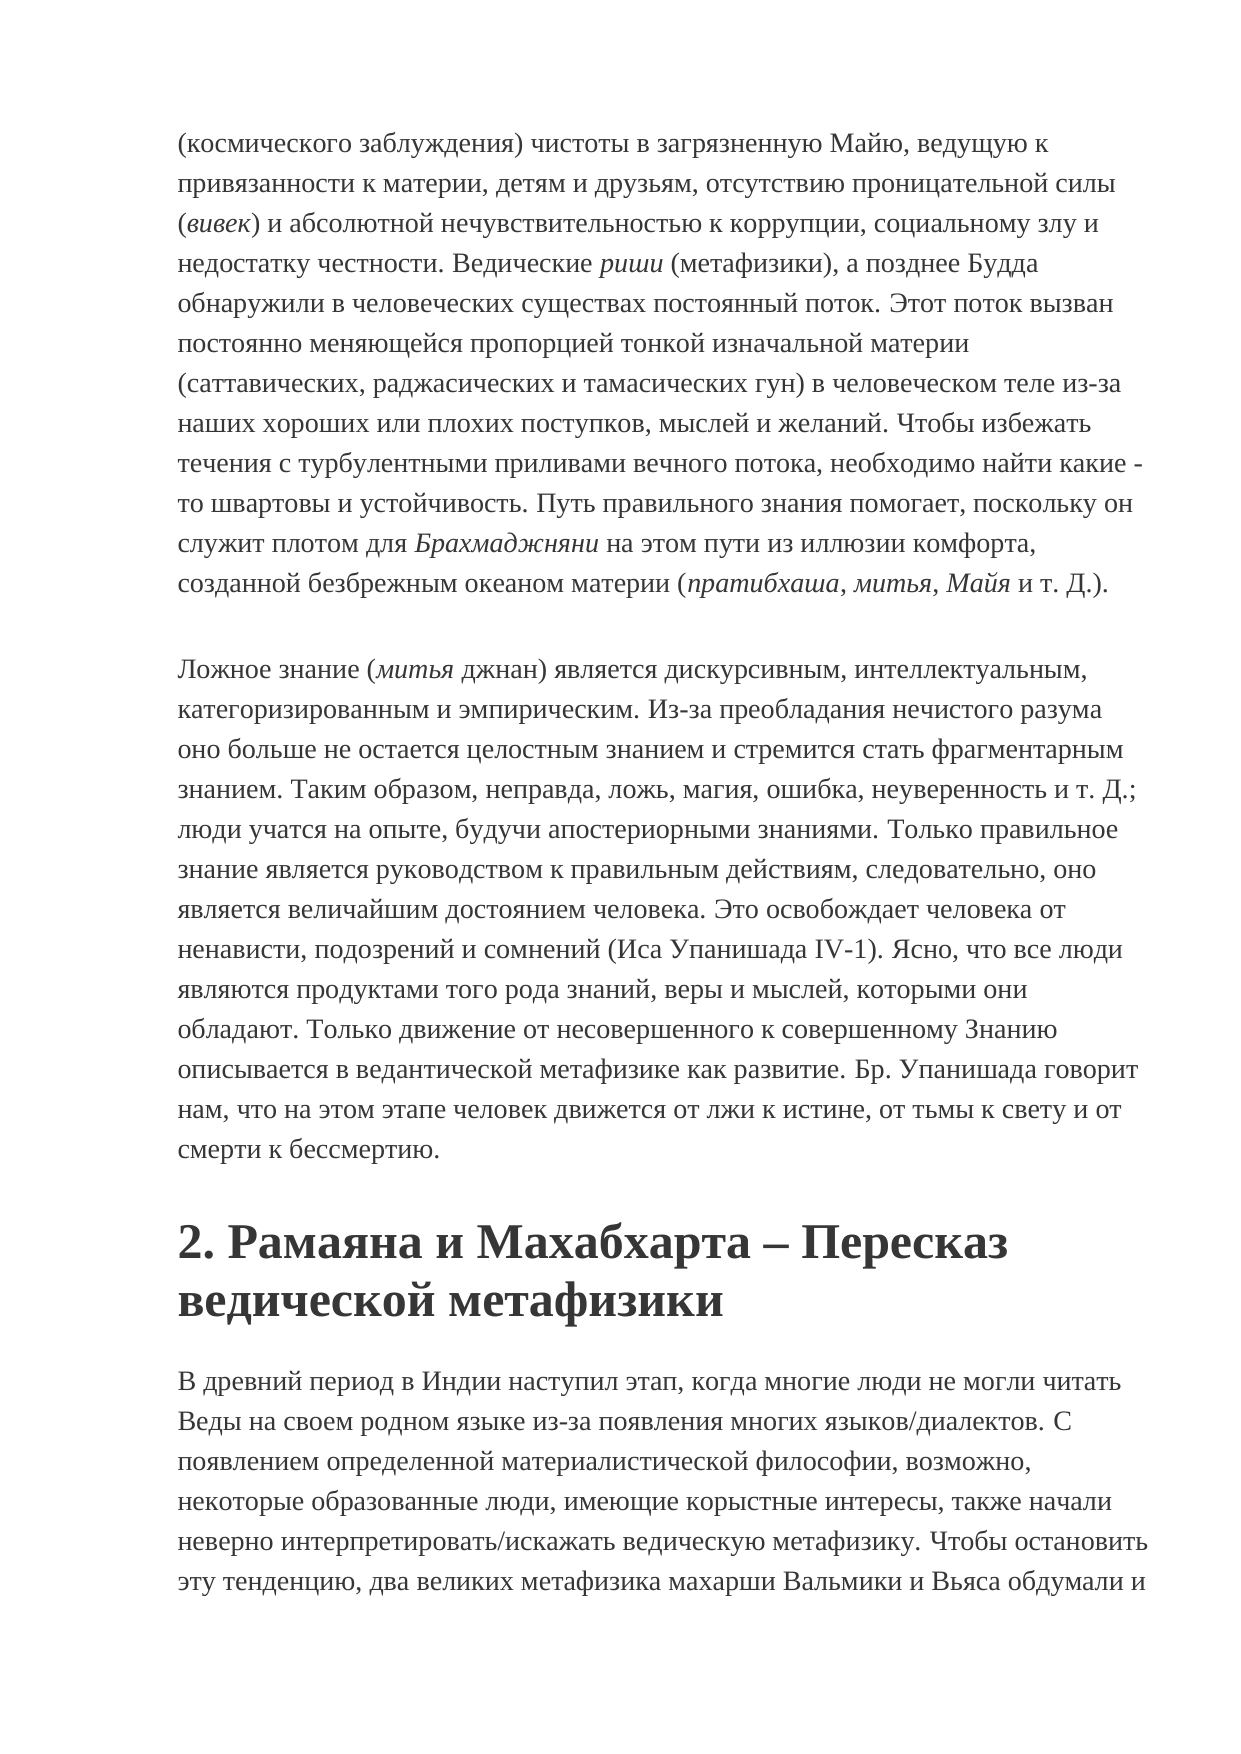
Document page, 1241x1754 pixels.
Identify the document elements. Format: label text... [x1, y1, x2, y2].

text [177, 118, 1152, 598]
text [177, 1356, 1152, 1596]
text 2. Рамаяна и Махабхарта – Пересказ ведической метафизики [177, 1212, 1152, 1327]
text Ложное знание (митья джнан) является дискурсивным, интеллектуальным, категоризированным и эмпирическим. Из-за преобладания нечистого разума оно больше не остается целостным знанием и стремится стать фрагментарным знанием. Таким образом, неправда, ложь, магия, ошибка, неуверенность и т. Д.; люди учатся на опыте, будучи апостериорными знаниями. Только правильное знание является руководством к правильным действиям, следовательно, оно является величайшим достоянием человека. Это освобождает человека от ненависти, подозрений и сомнений (Иса Упанишада IV-1). Ясно, что все люди являются продуктами того рода знаний, веры и мыслей, которыми они обладают. Только движение от несовершенного к совершенному Знанию описывается в ведантической метафизике как развитие. Бр. Упанишада говорит нам, что на этом этапе человек движется от лжи к истине, от тьмы к свету и от смерти к бессмертию. [177, 645, 1152, 1165]
